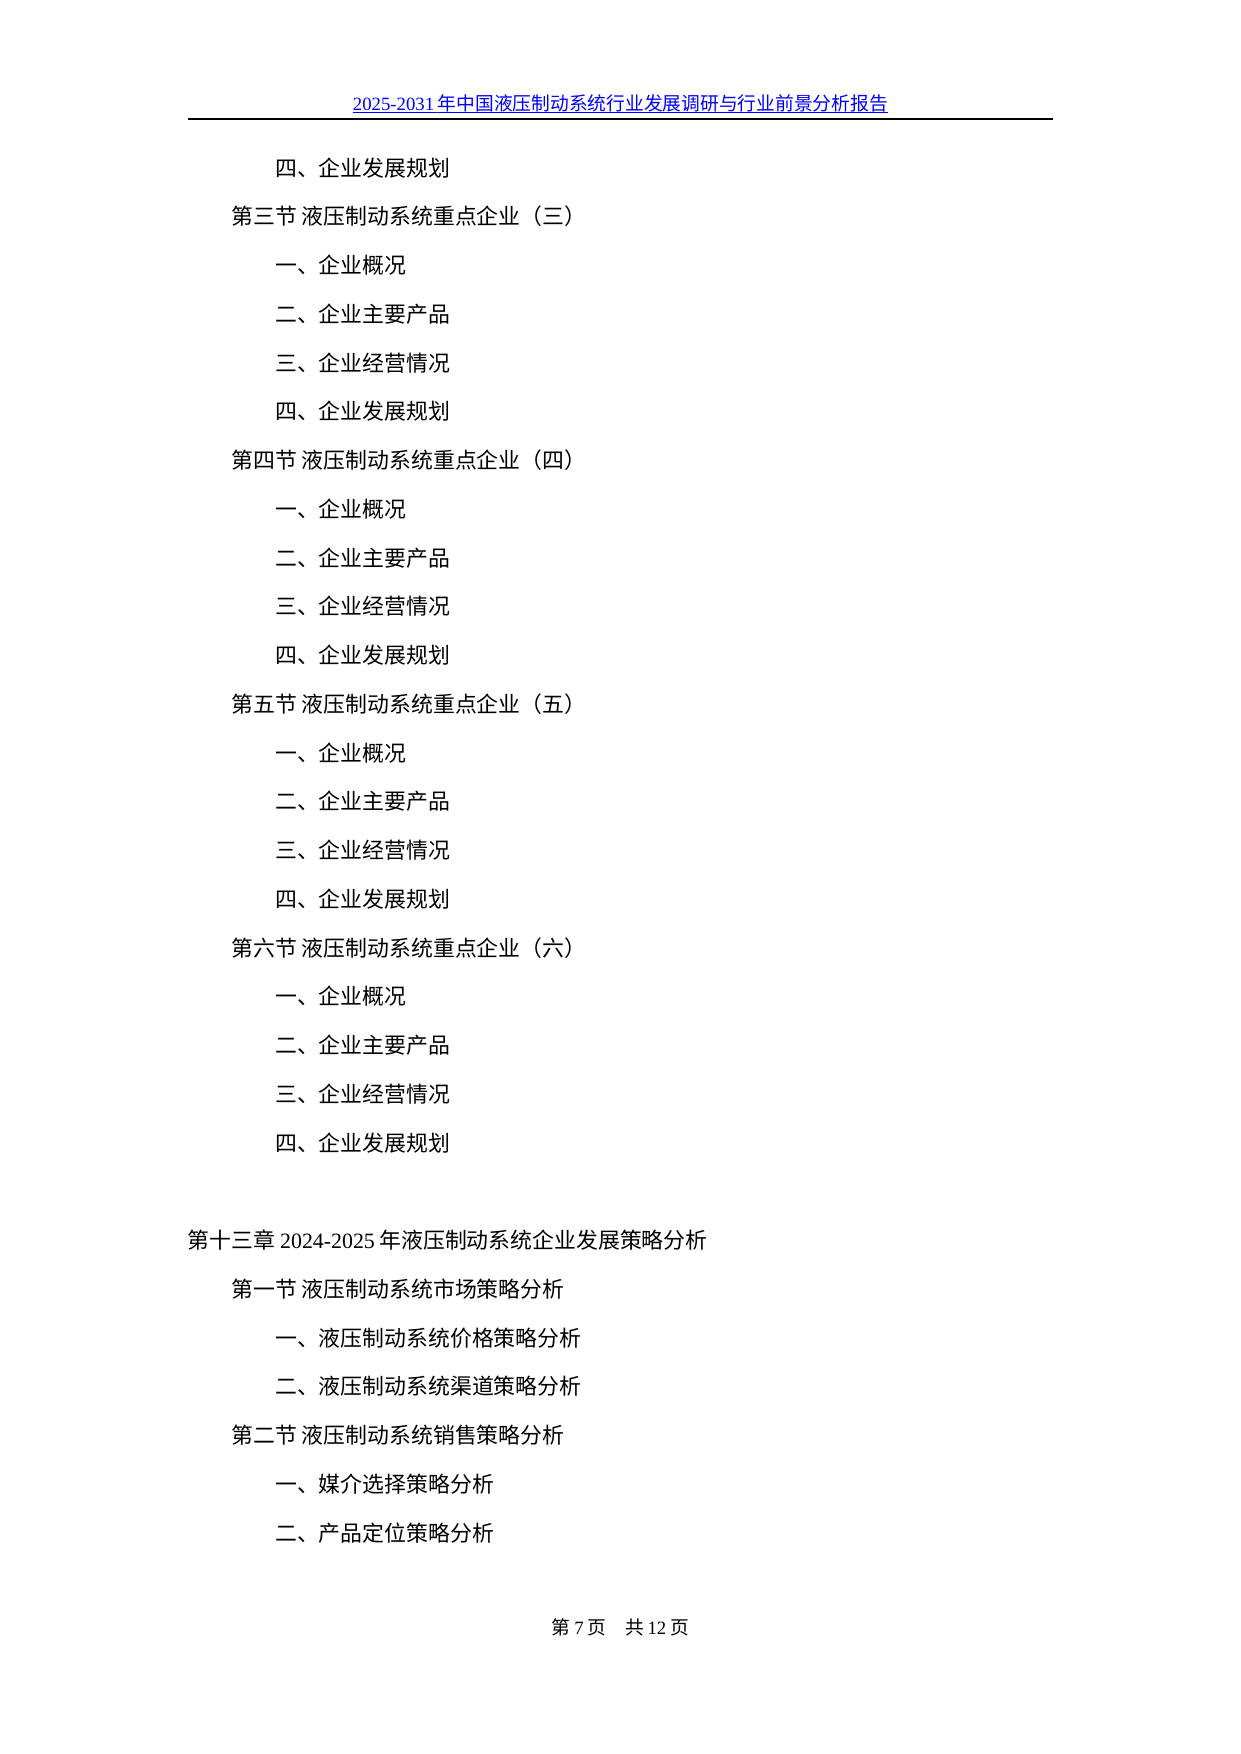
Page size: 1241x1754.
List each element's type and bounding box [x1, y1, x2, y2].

text [187, 150, 1053, 1548]
